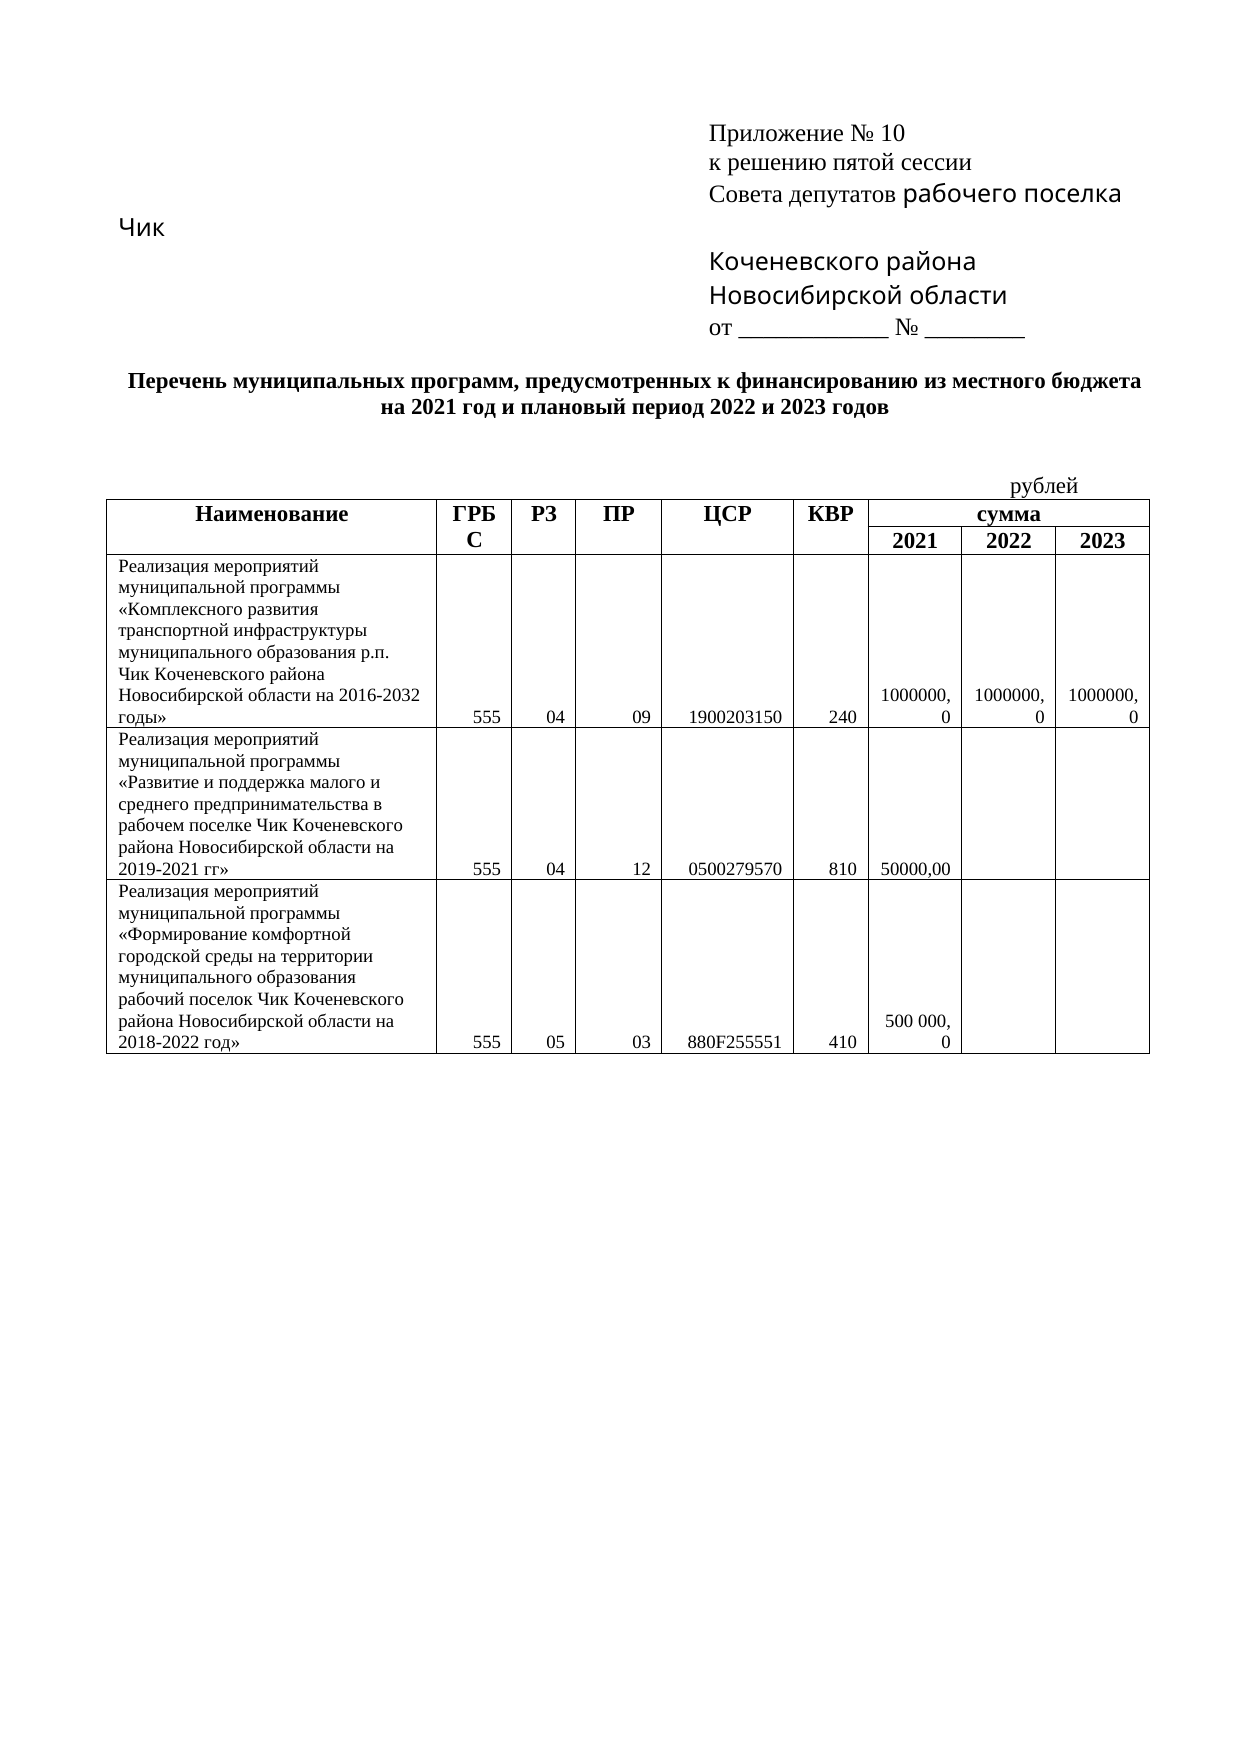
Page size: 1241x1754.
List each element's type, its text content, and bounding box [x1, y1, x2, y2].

text Совета депутатов рабочего поселка Чик [118, 176, 1152, 244]
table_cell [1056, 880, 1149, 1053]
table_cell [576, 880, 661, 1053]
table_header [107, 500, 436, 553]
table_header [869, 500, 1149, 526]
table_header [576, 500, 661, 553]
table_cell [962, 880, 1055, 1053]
text от ____________ № ________ [118, 312, 1152, 341]
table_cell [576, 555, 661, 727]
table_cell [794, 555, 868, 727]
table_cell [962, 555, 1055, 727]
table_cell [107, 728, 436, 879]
text Новосибирской области [118, 278, 1152, 312]
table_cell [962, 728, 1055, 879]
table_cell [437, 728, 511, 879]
text к решению пятой сессии [118, 147, 1152, 176]
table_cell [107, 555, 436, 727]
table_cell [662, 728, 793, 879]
text Приложение № 10 [118, 118, 1152, 147]
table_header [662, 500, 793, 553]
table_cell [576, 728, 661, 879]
text Перечень муниципальных программ, предусмотренных к финансированию из местного бюджета на 2021 год и плановый период 2022 и 2023 годов [118, 367, 1152, 420]
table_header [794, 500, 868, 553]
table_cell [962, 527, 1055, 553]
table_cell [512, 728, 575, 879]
text рублей [118, 472, 1078, 499]
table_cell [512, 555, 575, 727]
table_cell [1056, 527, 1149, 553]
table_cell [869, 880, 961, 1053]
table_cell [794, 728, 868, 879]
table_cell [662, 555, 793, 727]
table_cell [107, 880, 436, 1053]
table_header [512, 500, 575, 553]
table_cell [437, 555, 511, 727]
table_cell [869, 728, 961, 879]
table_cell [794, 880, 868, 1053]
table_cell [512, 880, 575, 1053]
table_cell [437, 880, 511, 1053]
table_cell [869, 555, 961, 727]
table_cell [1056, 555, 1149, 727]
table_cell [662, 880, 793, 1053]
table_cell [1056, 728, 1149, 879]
text Коченевского района [118, 244, 1152, 278]
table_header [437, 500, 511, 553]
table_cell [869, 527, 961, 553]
